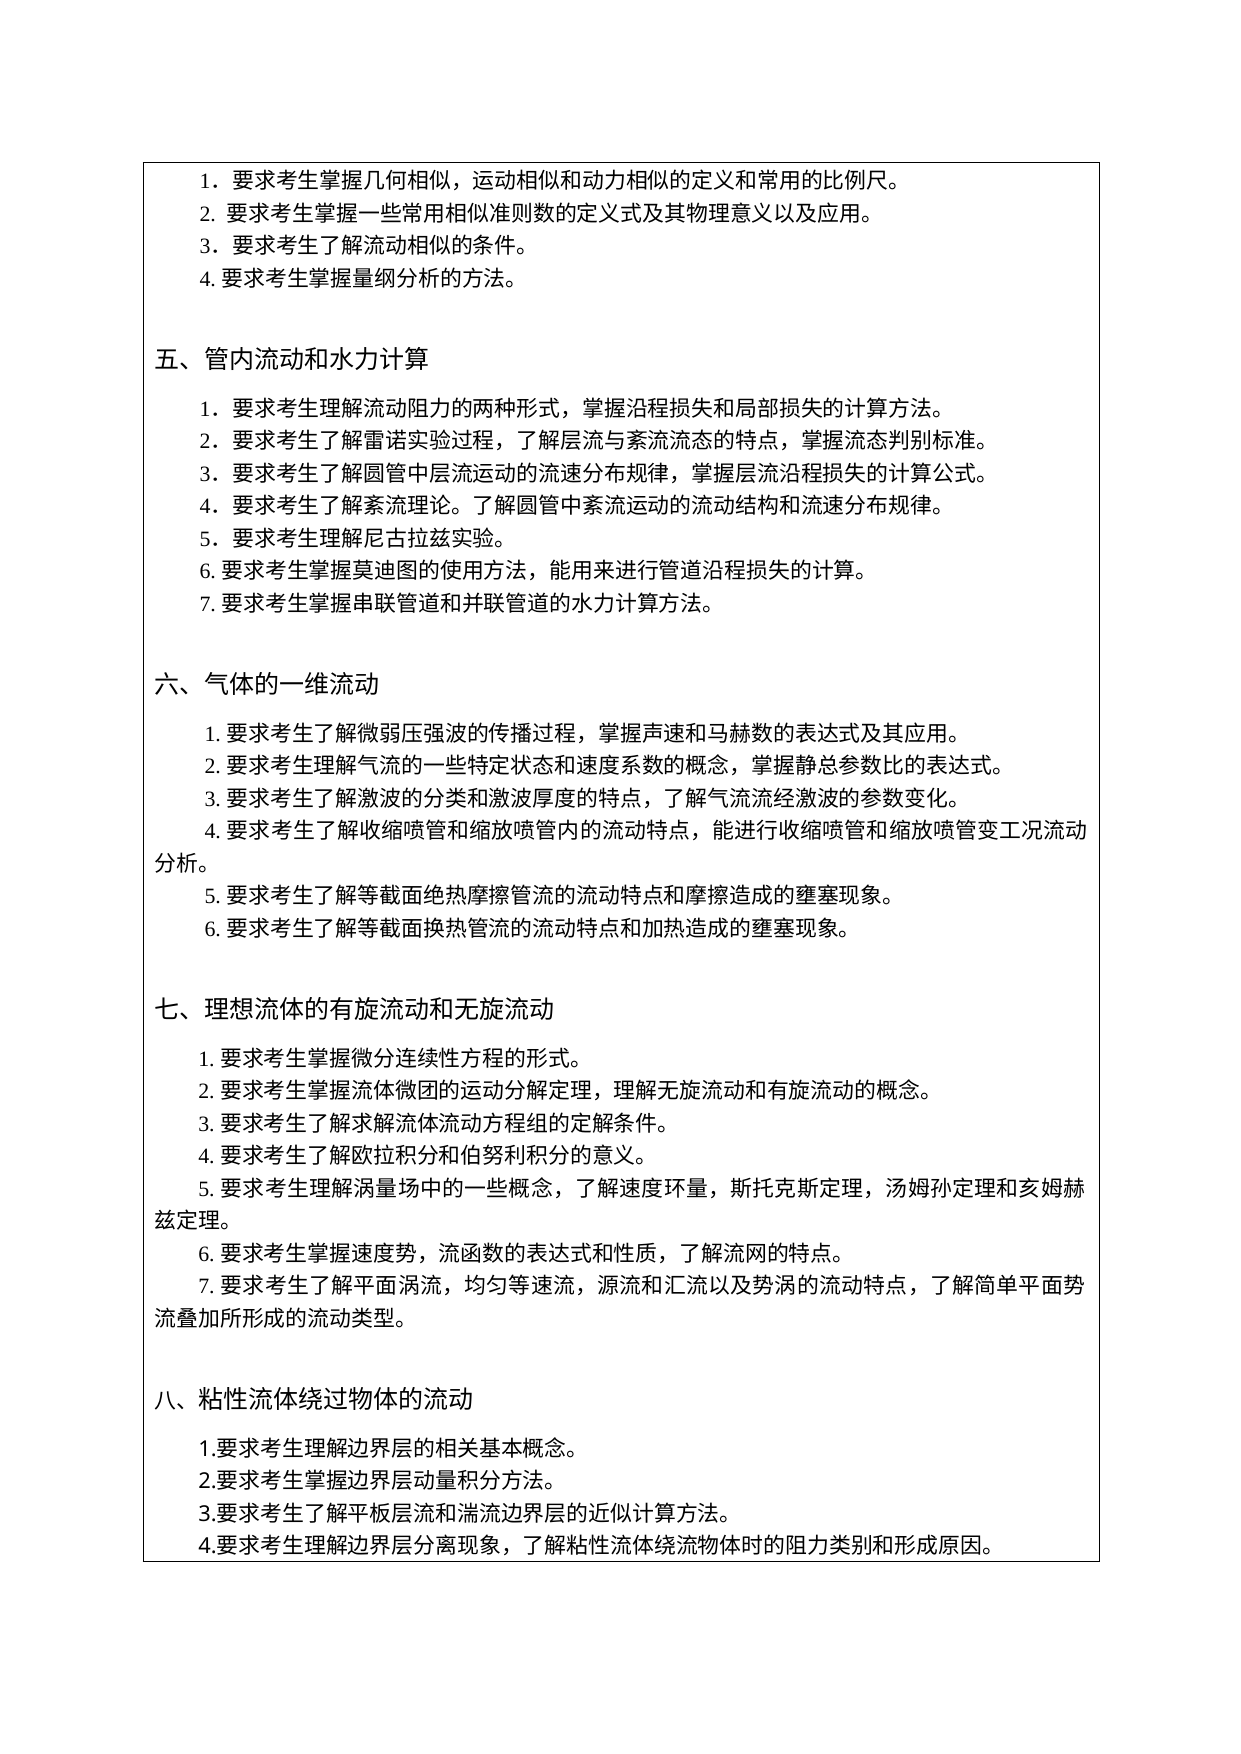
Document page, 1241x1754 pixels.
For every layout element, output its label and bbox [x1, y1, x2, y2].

table_header [144, 163, 1099, 1561]
